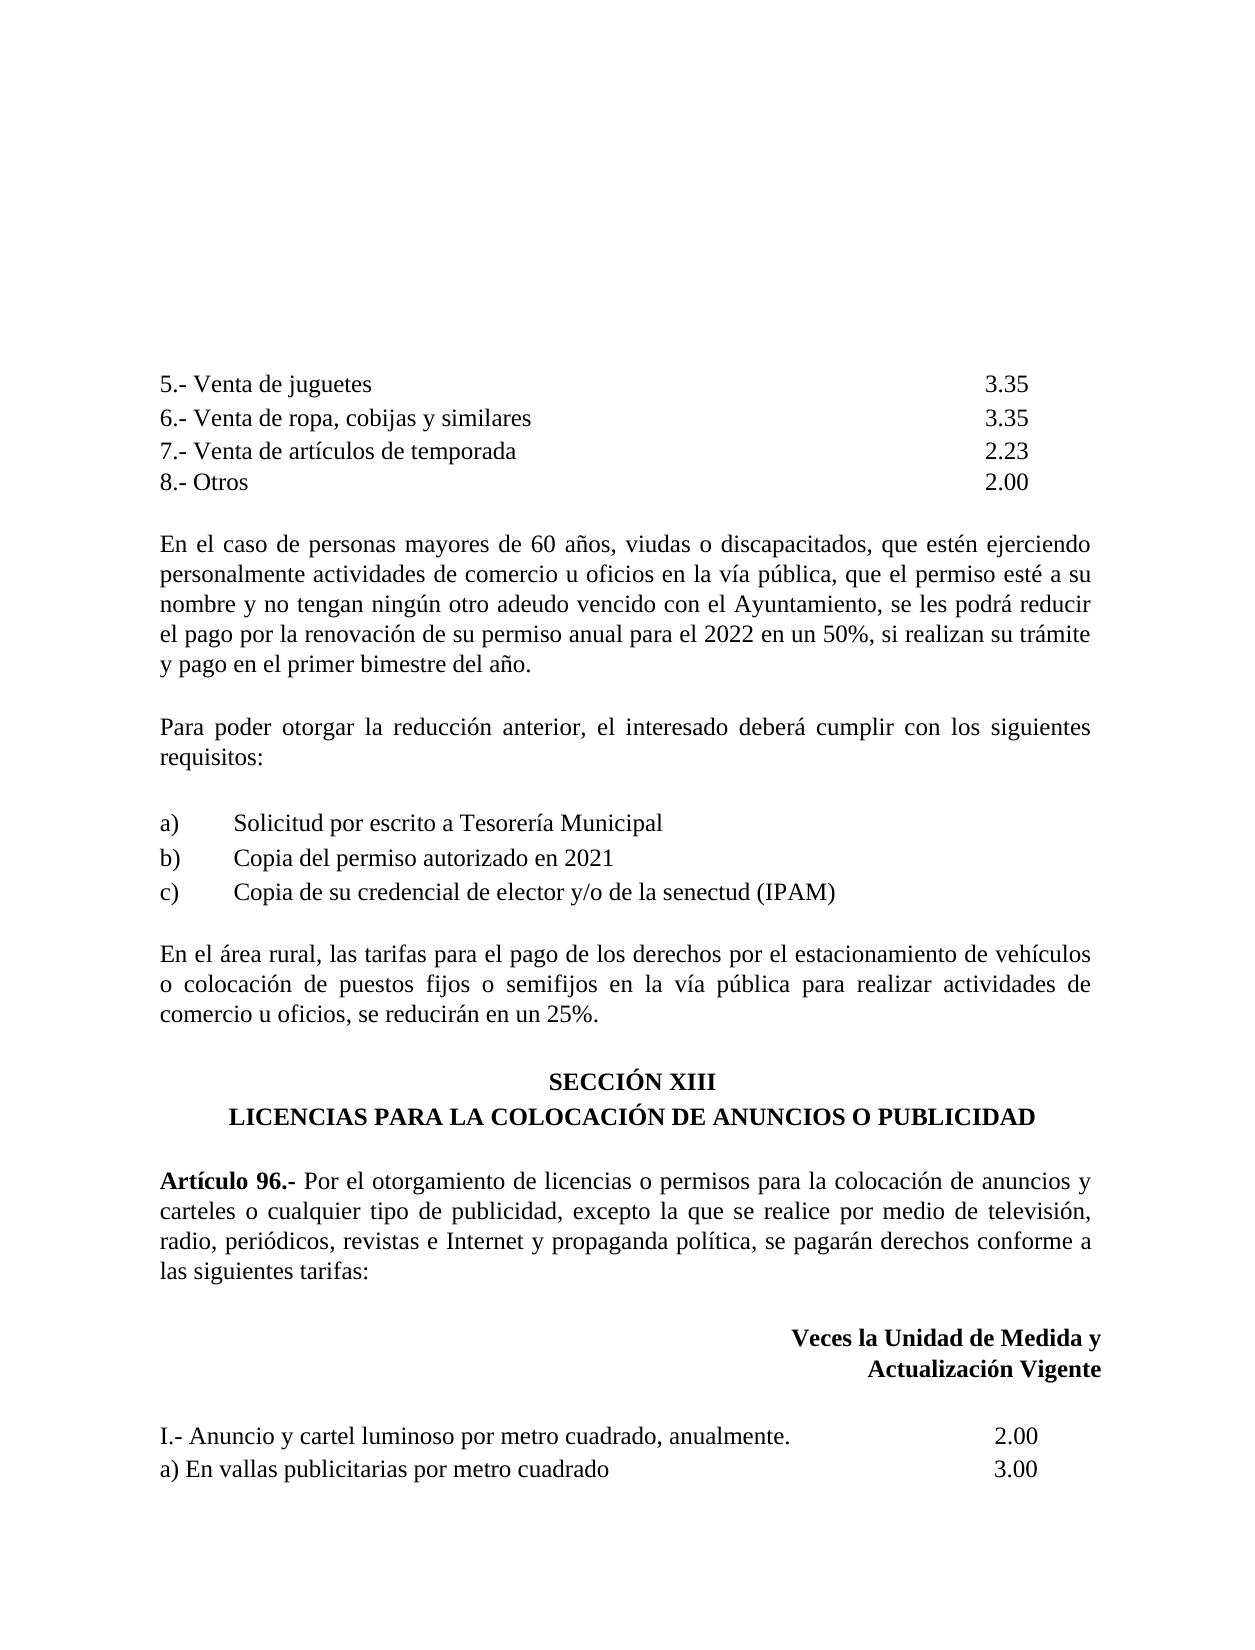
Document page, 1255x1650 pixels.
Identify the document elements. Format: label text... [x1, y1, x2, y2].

text En el caso de personas mayores de 60 años, viudas o discapacitados, que estén ejerciendo personalmente actividades de comercio u oficios en la vía pública, que el permiso esté a su nombre y no tengan ningún otro adeudo vencido con el Ayuntamiento, se les podrá reducir el pago por la renovación de su permiso anual para el 2022 en un 50%, si realizan su trámite y pago en el primer bimestre del año. [159, 529, 1092, 678]
list Solicitud por escrito a Tesorería Municipal [159, 808, 1092, 837]
text LICENCIAS PARA LA COLOCACIÓN DE ANUNCIOS O PUBLICIDAD [158, 1102, 1106, 1131]
text Artículo 96.- Por el otorgamiento de licencias o permisos para la colocación de anuncios y carteles o cualquier tipo de publicidad, excepto la que se realice por medio de televisión, radio, periódicos, revistas e Internet y propaganda política, se pagarán derechos conforme a las siguientes tarifas: [159, 1166, 1092, 1285]
text a) En vallas publicitarias por metro cuadrado 3.00 [159, 1454, 1101, 1483]
text En el área rural, las tarifas para el pago de los derechos por el estacionamiento de vehículos o colocación de puestos fijos o semifijos en la vía pública para realizar actividades de comercio u oficios, se reducirán en un 25%. [159, 939, 1092, 1028]
text Actualización Vigente [158, 1354, 1101, 1383]
list Copia del permiso autorizado en 2021 [159, 843, 1092, 872]
text 7.- Venta de artículos de temporada 2.23 [159, 436, 1101, 465]
text I.- Anuncio y cartel luminoso por metro cuadrado, anualmente. 2.00 [159, 1421, 1101, 1449]
text 8.- Otros 2.00 [159, 467, 1101, 496]
text 5.- Venta de juguetes 3.35 [159, 369, 1101, 398]
text SECCIÓN XIII [158, 1067, 1106, 1095]
text Para poder otorgar la reducción anterior, el interesado deberá cumplir con los siguientes requisitos: [159, 712, 1092, 771]
list Copia de su credencial de elector y/o de la senectud (IPAM) [159, 877, 1092, 906]
text 6.- Venta de ropa, cobijas y similares 3.35 [159, 403, 1101, 431]
text Veces la Unidad de Medida y [158, 1323, 1101, 1352]
